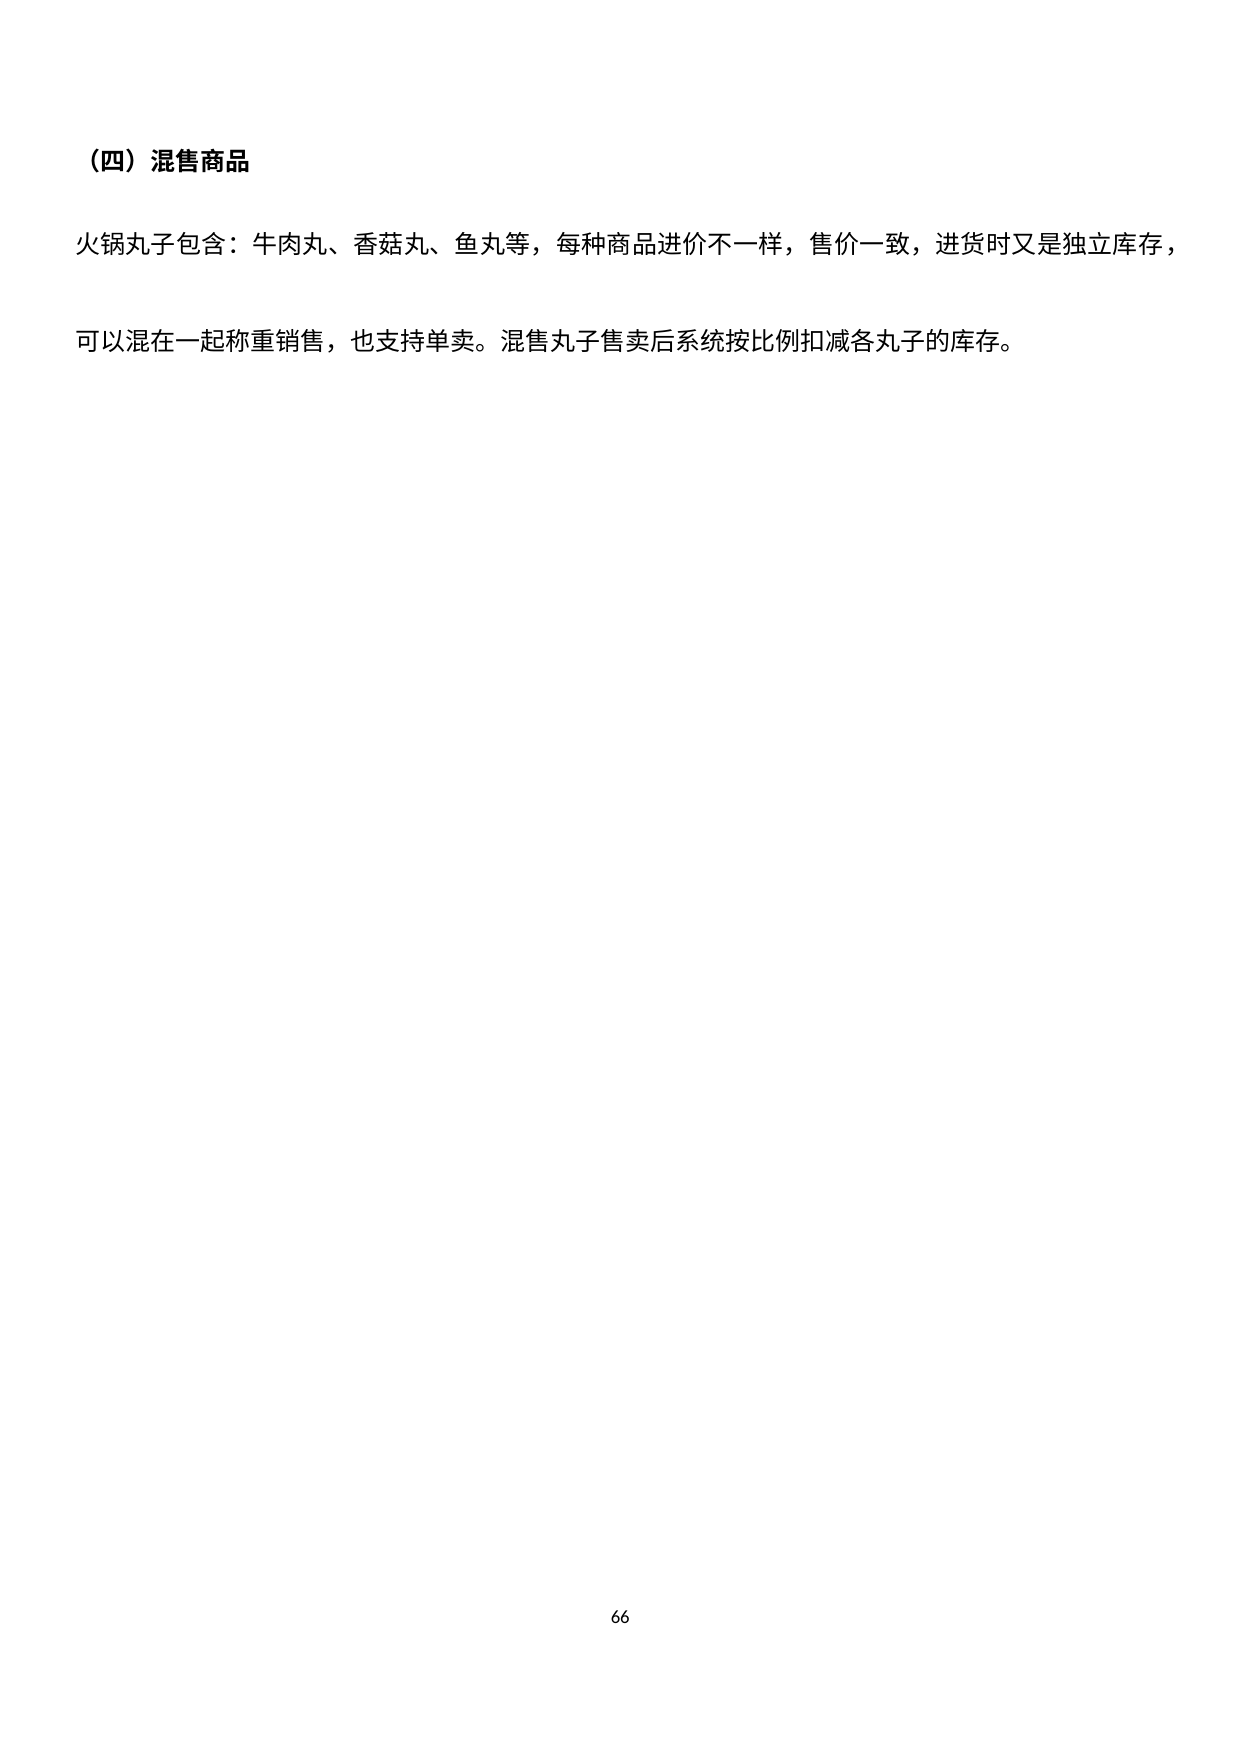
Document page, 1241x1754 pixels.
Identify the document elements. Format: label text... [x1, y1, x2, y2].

subtitle （四）混售商品 [75, 127, 1165, 192]
text 火锅丸子包含：牛肉丸、香菇丸、鱼丸等，每种商品进价不一样，售价一致，进货时又是独立库存，可以混在一起称重销售，也支持单卖。混售丸子售卖后系统按比例扣减各丸子的库存。 [75, 210, 1165, 372]
